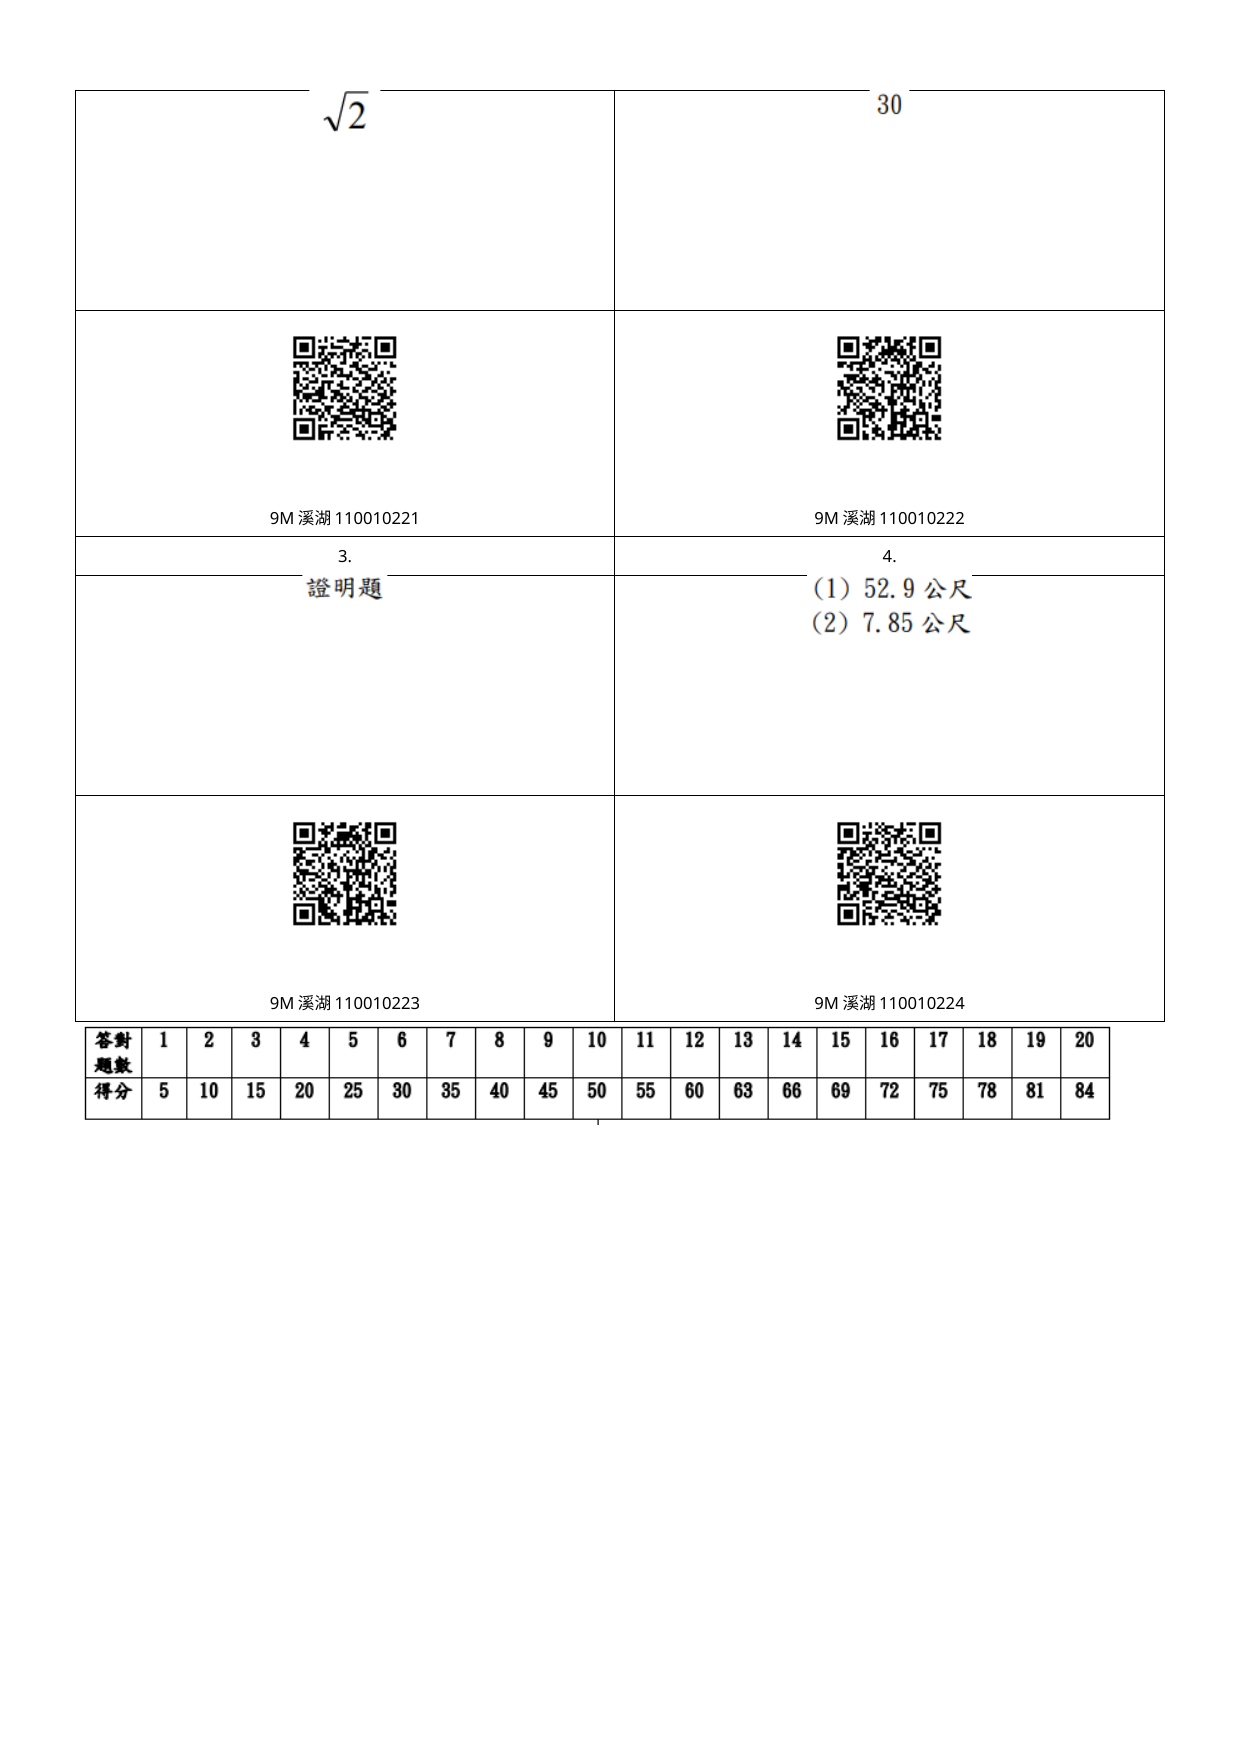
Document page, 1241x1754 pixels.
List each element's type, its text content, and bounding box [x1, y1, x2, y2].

picture [811, 796, 968, 952]
picture [75, 1022, 1114, 1125]
picture [267, 796, 423, 952]
table_cell 9M溪湖110010224 [615, 796, 1164, 1021]
picture [811, 311, 968, 467]
table_cell [615, 576, 1164, 795]
table_cell [76, 576, 614, 795]
picture [267, 311, 423, 467]
table_cell 9M溪湖110010222 [615, 311, 1164, 536]
picture [302, 575, 388, 601]
table_cell [615, 91, 1164, 310]
picture [309, 90, 381, 135]
table_cell 3. [76, 537, 614, 574]
table_cell [76, 91, 614, 310]
picture [869, 90, 910, 118]
table_cell 9M溪湖110010223 [76, 796, 614, 1021]
table_cell 4. [615, 537, 1164, 574]
picture [807, 575, 972, 636]
table_cell 9M溪湖110010221 [76, 311, 614, 536]
